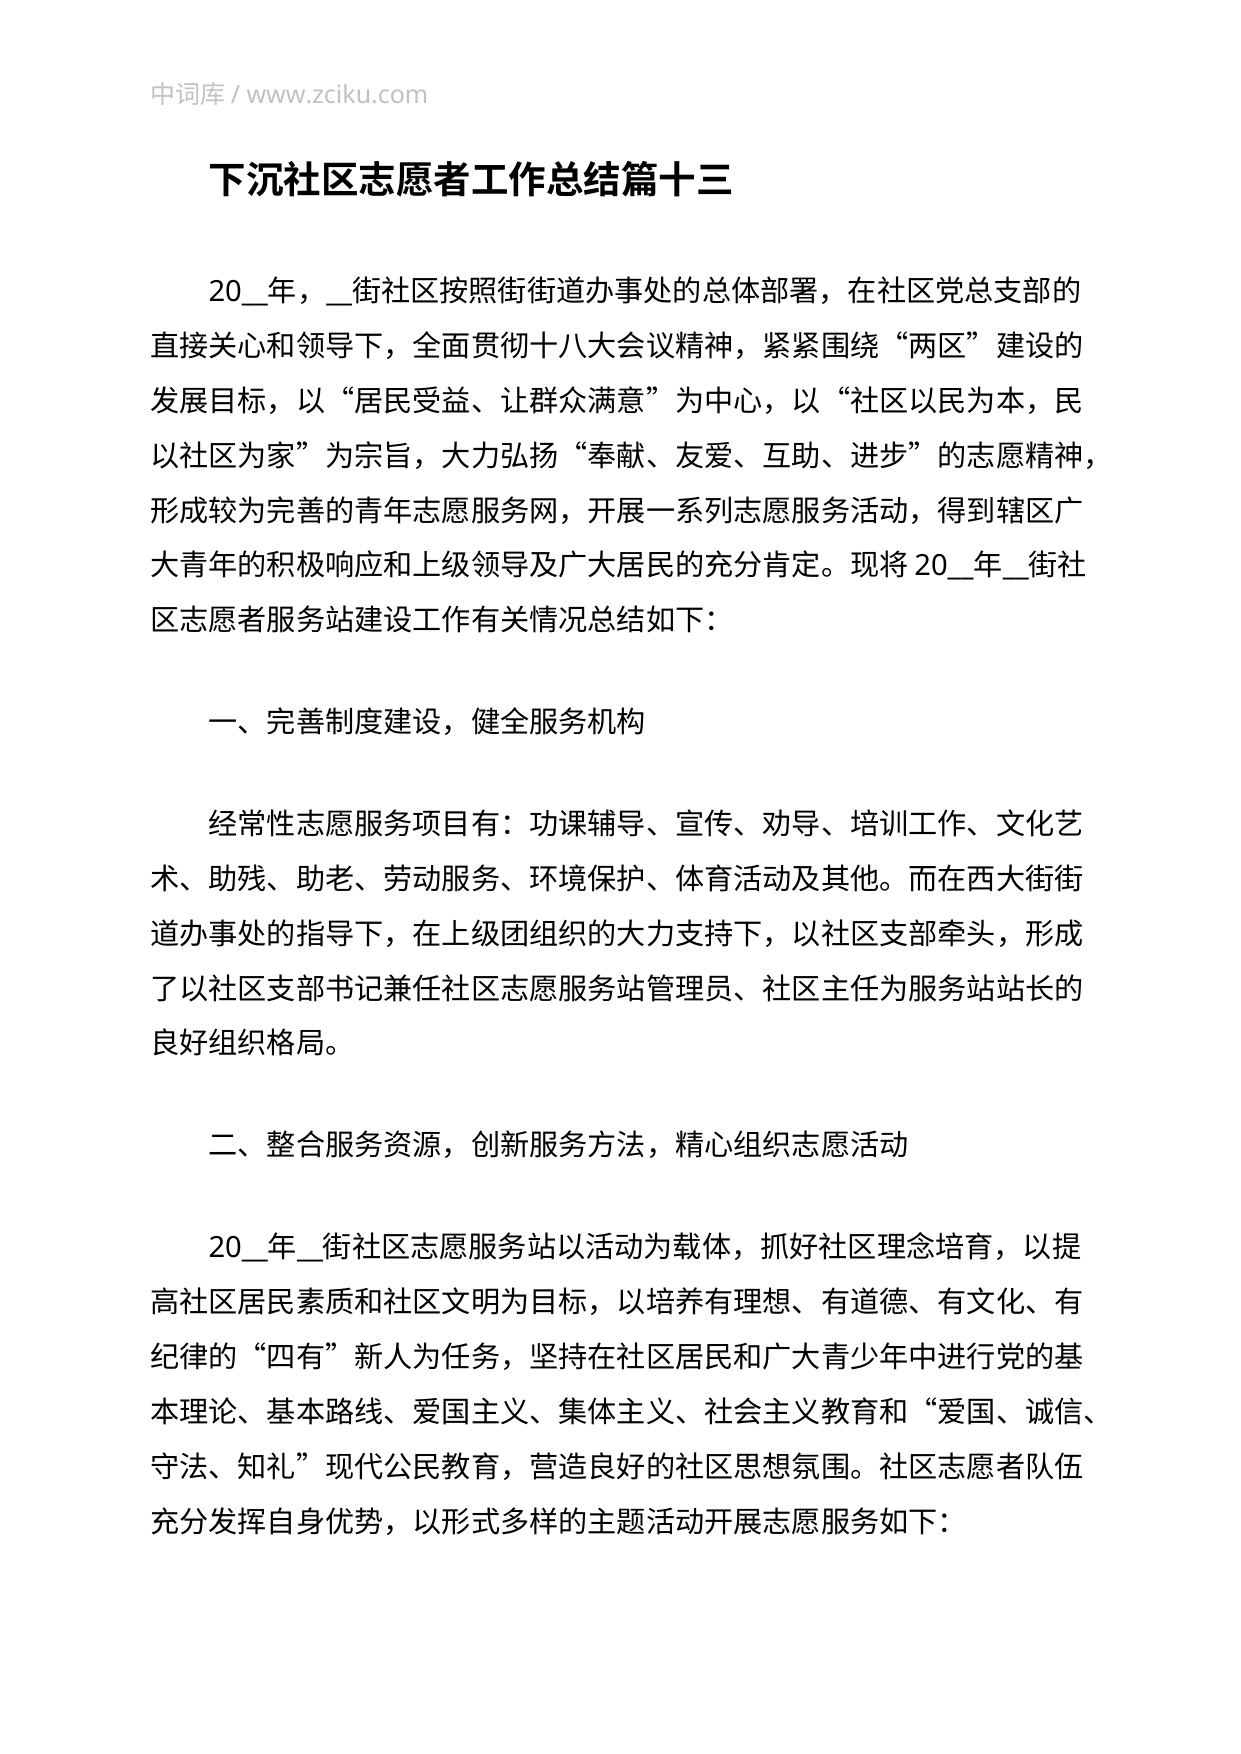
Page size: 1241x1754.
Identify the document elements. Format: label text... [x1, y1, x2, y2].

text 经常性志愿服务项目有：功课辅导、宣传、劝导、培训工作、文化艺术、助残、助老、劳动服务、环境保护、体育活动及其他。而在西大街街道办事处的指导下，在上级团组织的大力支持下，以社区支部牵头，形成了以社区支部书记兼任社区志愿服务站管理员、社区主任为服务站站长的良好组织格局。 [150, 801, 1090, 1062]
text 二、整合服务资源，创新服务方法，精心组织志愿活动 [150, 1122, 1090, 1164]
text 一、完善制度建设，健全服务机构 [150, 699, 1090, 741]
text 下沉社区志愿者工作总结篇十三 [150, 150, 1090, 204]
text 20__年__街社区志愿服务站以活动为载体，抓好社区理念培育，以提高社区居民素质和社区文明为目标，以培养有理想、有道德、有文化、有纪律的“四有”新人为任务，坚持在社区居民和广大青少年中进行党的基本理论、基本路线、爱国主义、集体主义、社会主义教育和“爱国、诚信、守法、知礼”现代公民教育，营造良好的社区思想氛围。社区志愿者队伍充分发挥自身优势，以形式多样的主题活动开展志愿服务如下： [150, 1224, 1090, 1541]
text 20__年，__街社区按照街街道办事处的总体部署，在社区党总支部的直接关心和领导下，全面贯彻十八大会议精神，紧紧围绕“两区”建设的发展目标，以“居民受益、让群众满意”为中心，以“社区以民为本，民以社区为家”为宗旨，大力弘扬“奉献、友爱、互助、进步”的志愿精神，形成较为完善的青年志愿服务网，开展一系列志愿服务活动，得到辖区广大青年的积极响应和上级领导及广大居民的充分肯定。现将20__年__街社区志愿者服务站建设工作有关情况总结如下： [150, 267, 1090, 639]
